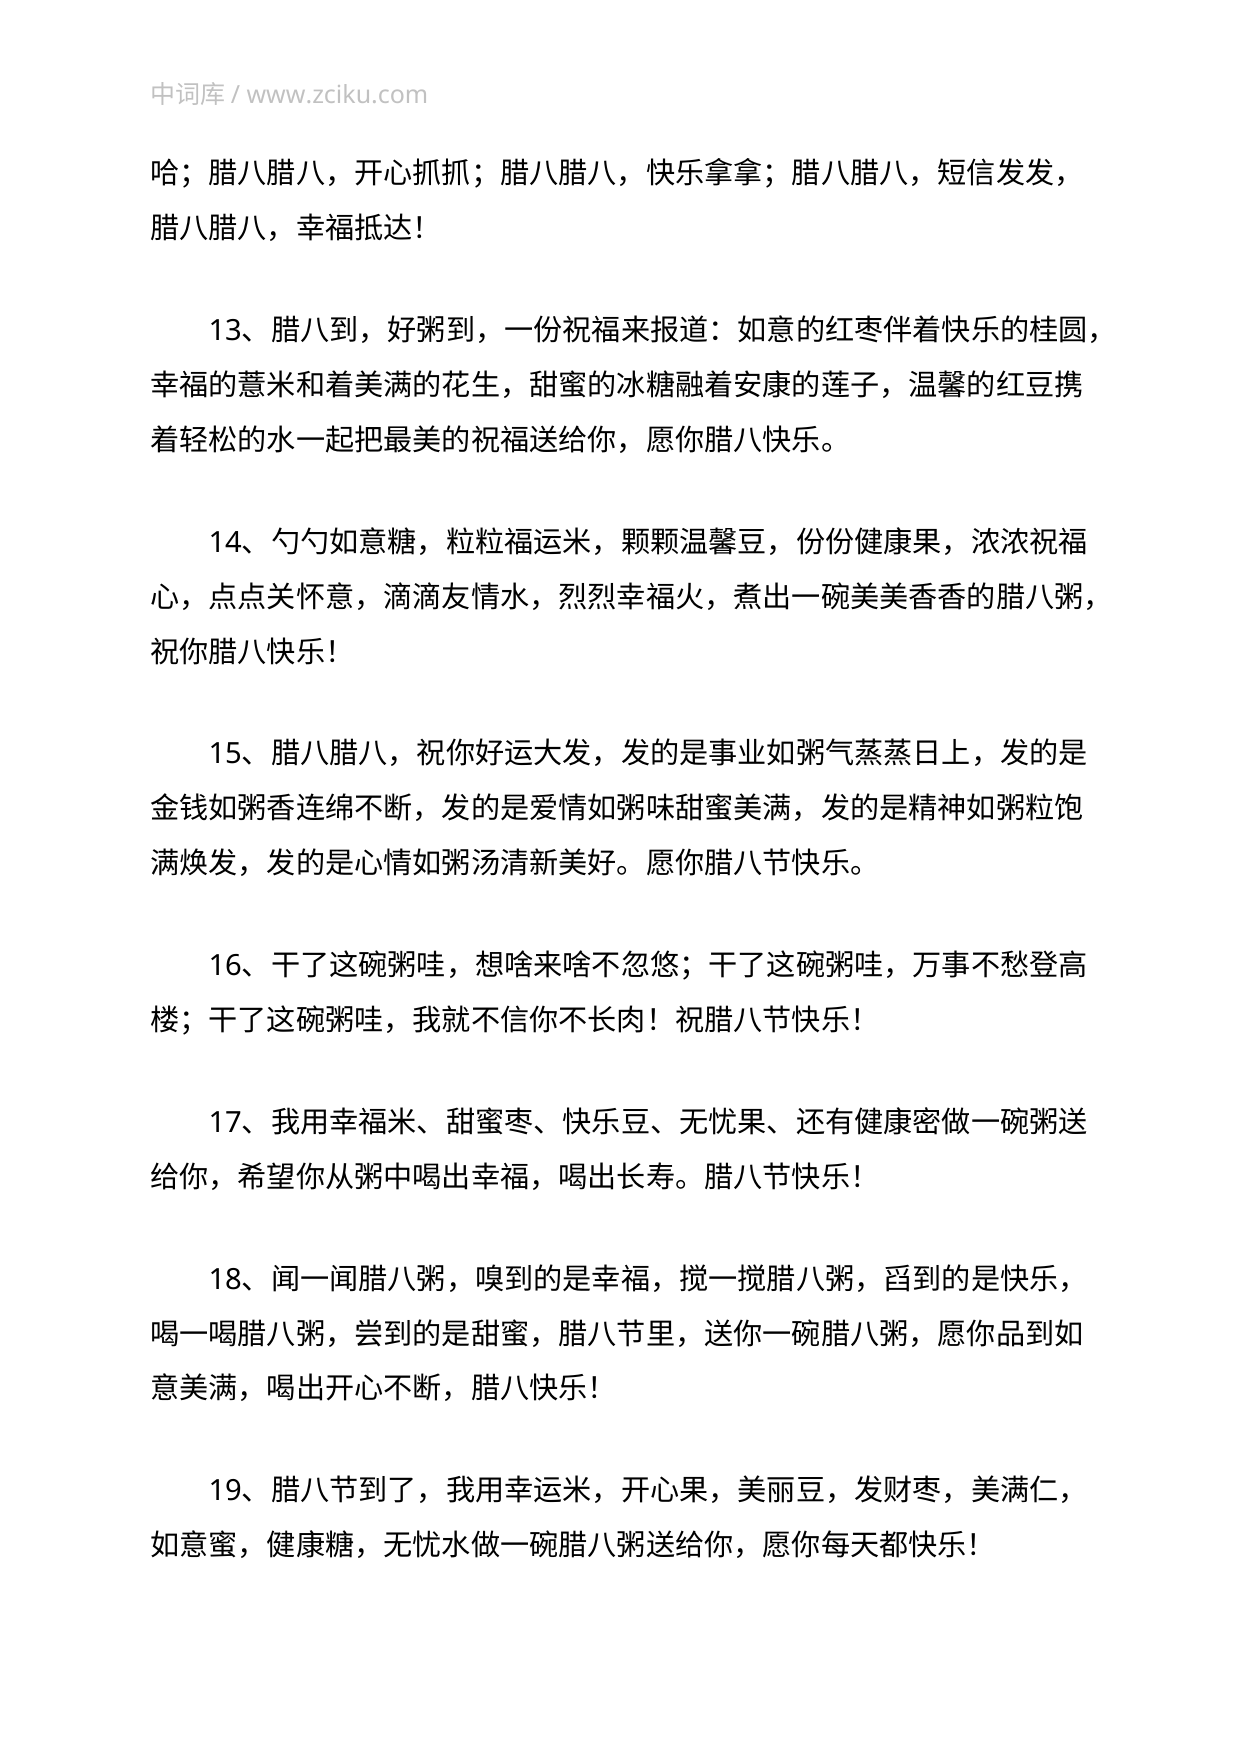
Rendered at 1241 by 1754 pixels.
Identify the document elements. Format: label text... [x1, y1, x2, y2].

text 16、干了这碗粥哇，想啥来啥不忽悠；干了这碗粥哇，万事不愁登高楼；干了这碗粥哇，我就不信你不长肉！祝腊八节快乐！ [150, 942, 1090, 1039]
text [150, 150, 1090, 247]
text 18、闻一闻腊八粥，嗅到的是幸福，搅一搅腊八粥，舀到的是快乐，喝一喝腊八粥，尝到的是甜蜜，腊八节里，送你一碗腊八粥，愿你品到如意美满，喝出开心不断，腊八快乐！ [150, 1255, 1090, 1407]
text 15、腊八腊八，祝你好运大发，发的是事业如粥气蒸蒸日上，发的是金钱如粥香连绵不断，发的是爱情如粥味甜蜜美满，发的是精神如粥粒饱满焕发，发的是心情如粥汤清新美好。愿你腊八节快乐。 [150, 730, 1090, 882]
text 13、腊八到，好粥到，一份祝福来报道：如意的红枣伴着快乐的桂圆，幸福的薏米和着美满的花生，甜蜜的冰糖融着安康的莲子，温馨的红豆携着轻松的水一起把最美的祝福送给你，愿你腊八快乐。 [150, 307, 1090, 459]
text 17、我用幸福米、甜蜜枣、快乐豆、无忧果、还有健康密做一碗粥送给你，希望你从粥中喝出幸福，喝出长寿。腊八节快乐！ [150, 1098, 1090, 1196]
text 19、腊八节到了，我用幸运米，开心果，美丽豆，发财枣，美满仁，如意蜜，健康糖，无忧水做一碗腊八粥送给你，愿你每天都快乐！ [150, 1467, 1090, 1564]
text 14、勺勺如意糖，粒粒福运米，颗颗温馨豆，份份健康果，浓浓祝福心，点点关怀意，滴滴友情水，烈烈幸福火，煮出一碗美美香香的腊八粥，祝你腊八快乐！ [150, 518, 1090, 671]
